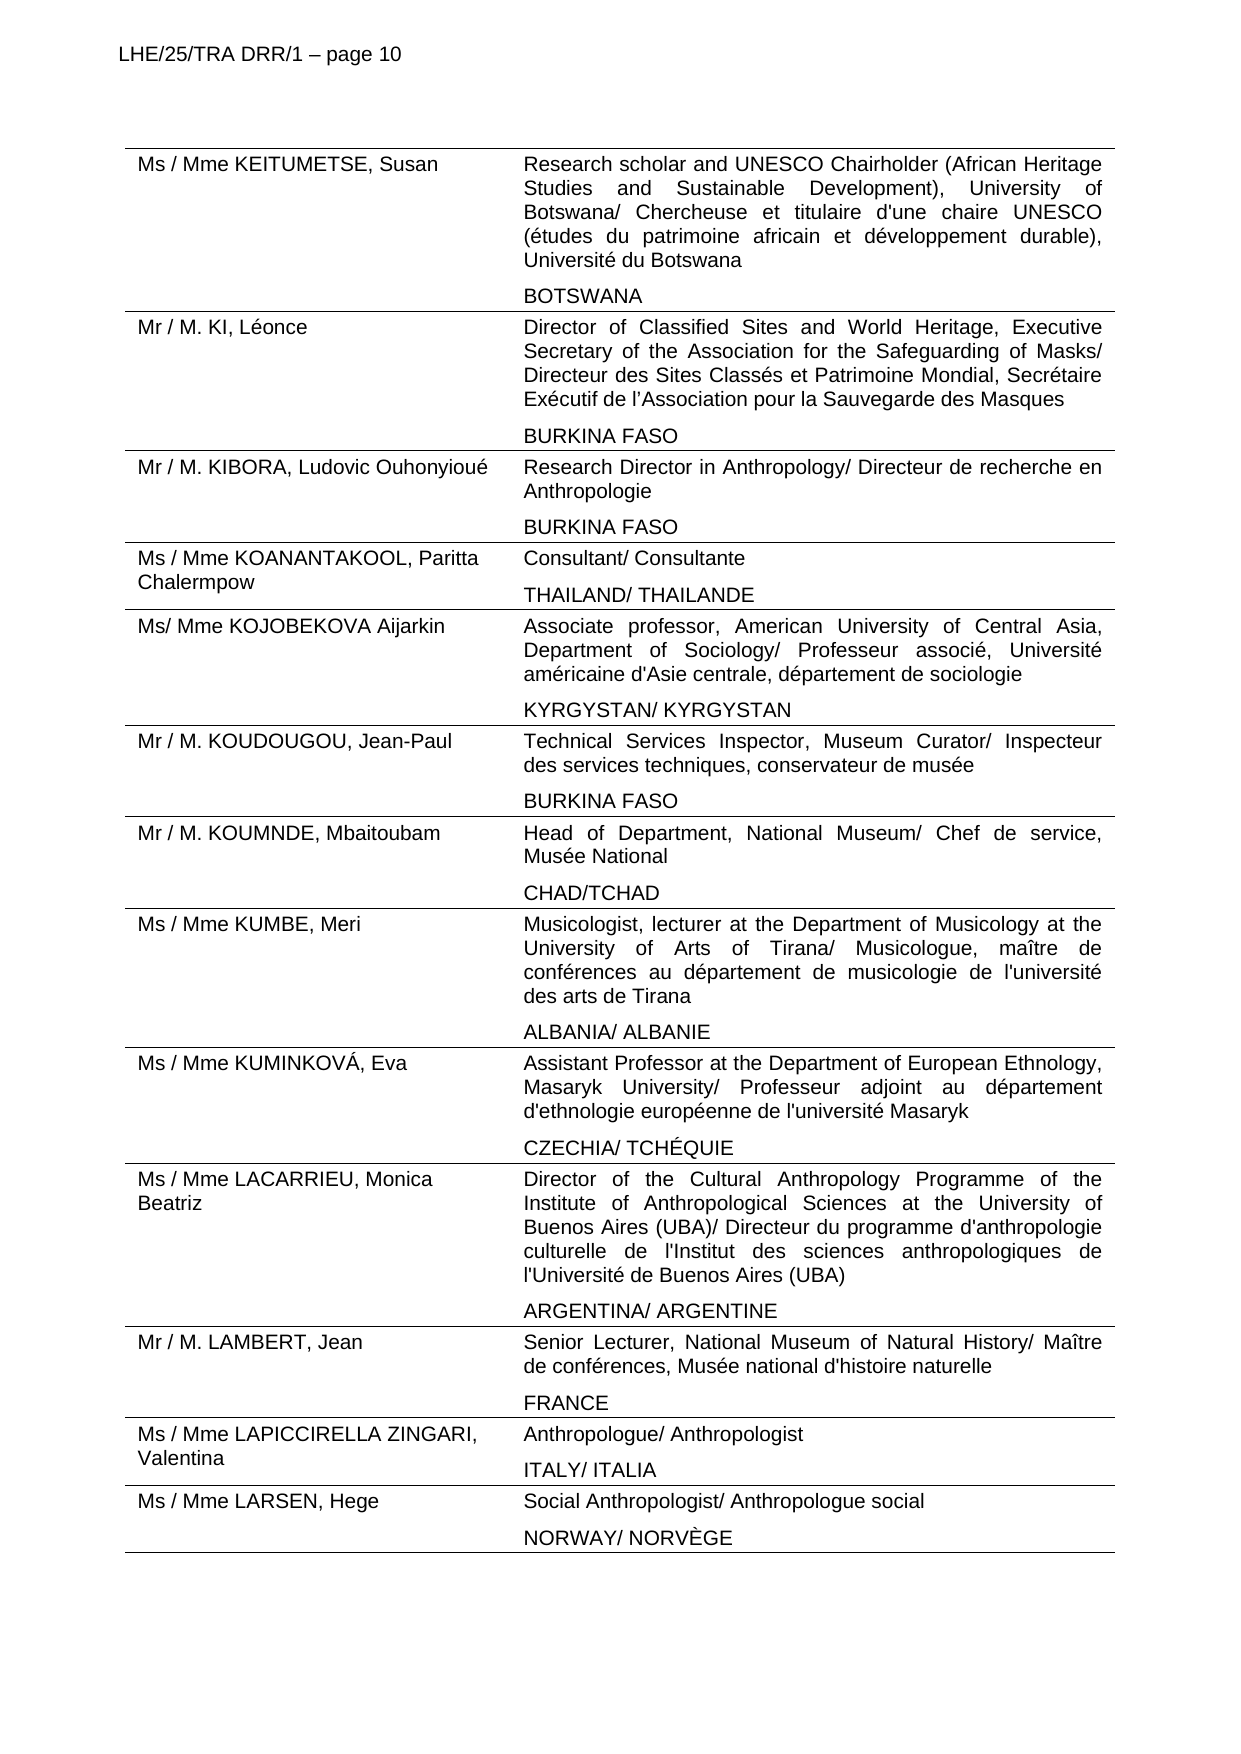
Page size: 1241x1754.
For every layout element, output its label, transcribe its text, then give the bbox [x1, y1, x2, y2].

table_cell Mr / M. KOUMNDE, Mbaitoubam [125, 817, 511, 908]
table_cell Research Director in Anthropology/ Directeur de recherche en Anthropologie BURKINA FASO [511, 451, 1115, 542]
table_cell Ms / Mme LACARRIEU, Monica Beatriz [125, 1164, 511, 1326]
table_cell Ms / Mme KOANANTAKOOL, Paritta Chalermpow [125, 543, 511, 609]
table_cell Ms / Mme KEITUMETSE, Susan [125, 149, 511, 311]
table_cell Director of Classified Sites and World Heritage, Executive Secretary of the Association for the Safeguarding of Masks/ Directeur des Sites Classés et Patrimoine Mondial, Secrétaire Exécutif de l’Association pour la Sauvegarde des Masques BURKINA FASO [511, 312, 1115, 450]
table_cell Ms / Mme KUMINKOVÁ, Eva [125, 1048, 511, 1162]
table_cell Social Anthropologist/ Anthropologue social NORWAY/ NORVÈGE [511, 1486, 1115, 1552]
table_cell Musicologist, lecturer at the Department of Musicology at the University of Arts of Tirana/ Musicologue, maître de conférences au département de musicologie de l'université des arts de Tirana ALBANIA/ ALBANIE [511, 909, 1115, 1047]
table_cell Research scholar and UNESCO Chairholder (African Heritage Studies and Sustainable Development), University of Botswana/ Chercheuse et titulaire d'une chaire UNESCO (études du patrimoine africain et développement durable), Université du Botswana BOTSWANA [511, 149, 1115, 311]
table_cell Mr / M. KI, Léonce [125, 312, 511, 450]
table_cell Mr / M. LAMBERT, Jean [125, 1327, 511, 1417]
table_cell Technical Services Inspector, Museum Curator/ Inspecteur des services techniques, conservateur de musée BURKINA FASO [511, 726, 1115, 816]
table_cell Ms / Mme LARSEN, Hege [125, 1486, 511, 1552]
table_cell Ms/ Mme KOJOBEKOVA Aijarkin [125, 610, 511, 725]
table_cell Head of Department, National Museum/ Chef de service, Musée National CHAD/TCHAD [511, 817, 1115, 908]
table_cell Anthropologue/ Anthropologist ITALY/ ITALIA [511, 1418, 1115, 1485]
table_cell Mr / M. KOUDOUGOU, Jean-Paul [125, 726, 511, 816]
table_cell Associate professor, American University of Central Asia, Department of Sociology/ Professeur associé, Université américaine d'Asie centrale, département de sociologie KYRGYSTAN/ KYRGYSTAN [511, 610, 1115, 725]
table_cell Director of the Cultural Anthropology Programme of the Institute of Anthropological Sciences at the University of Buenos Aires (UBA)/ Directeur du programme d'anthropologie culturelle de l'Institut des sciences anthropologiques de l'Université de Buenos Aires (UBA) ARGENTINA/ ARGENTINE [511, 1164, 1115, 1326]
table_cell Assistant Professor at the Department of European Ethnology, Masaryk University/ Professeur adjoint au département d'ethnologie européenne de l'université Masaryk CZECHIA/ TCHÉQUIE [511, 1048, 1115, 1162]
table_cell Consultant/ Consultante THAILAND/ THAILANDE [511, 543, 1115, 609]
table_cell Senior Lecturer, National Museum of Natural History/ Maître de conférences, Musée national d'histoire naturelle FRANCE [511, 1327, 1115, 1417]
table_cell Ms / Mme KUMBE, Meri [125, 909, 511, 1047]
table_cell Ms / Mme LAPICCIRELLA ZINGARI, Valentina [125, 1418, 511, 1485]
table_cell Mr / M. KIBORA, Ludovic Ouhonyioué [125, 451, 511, 542]
